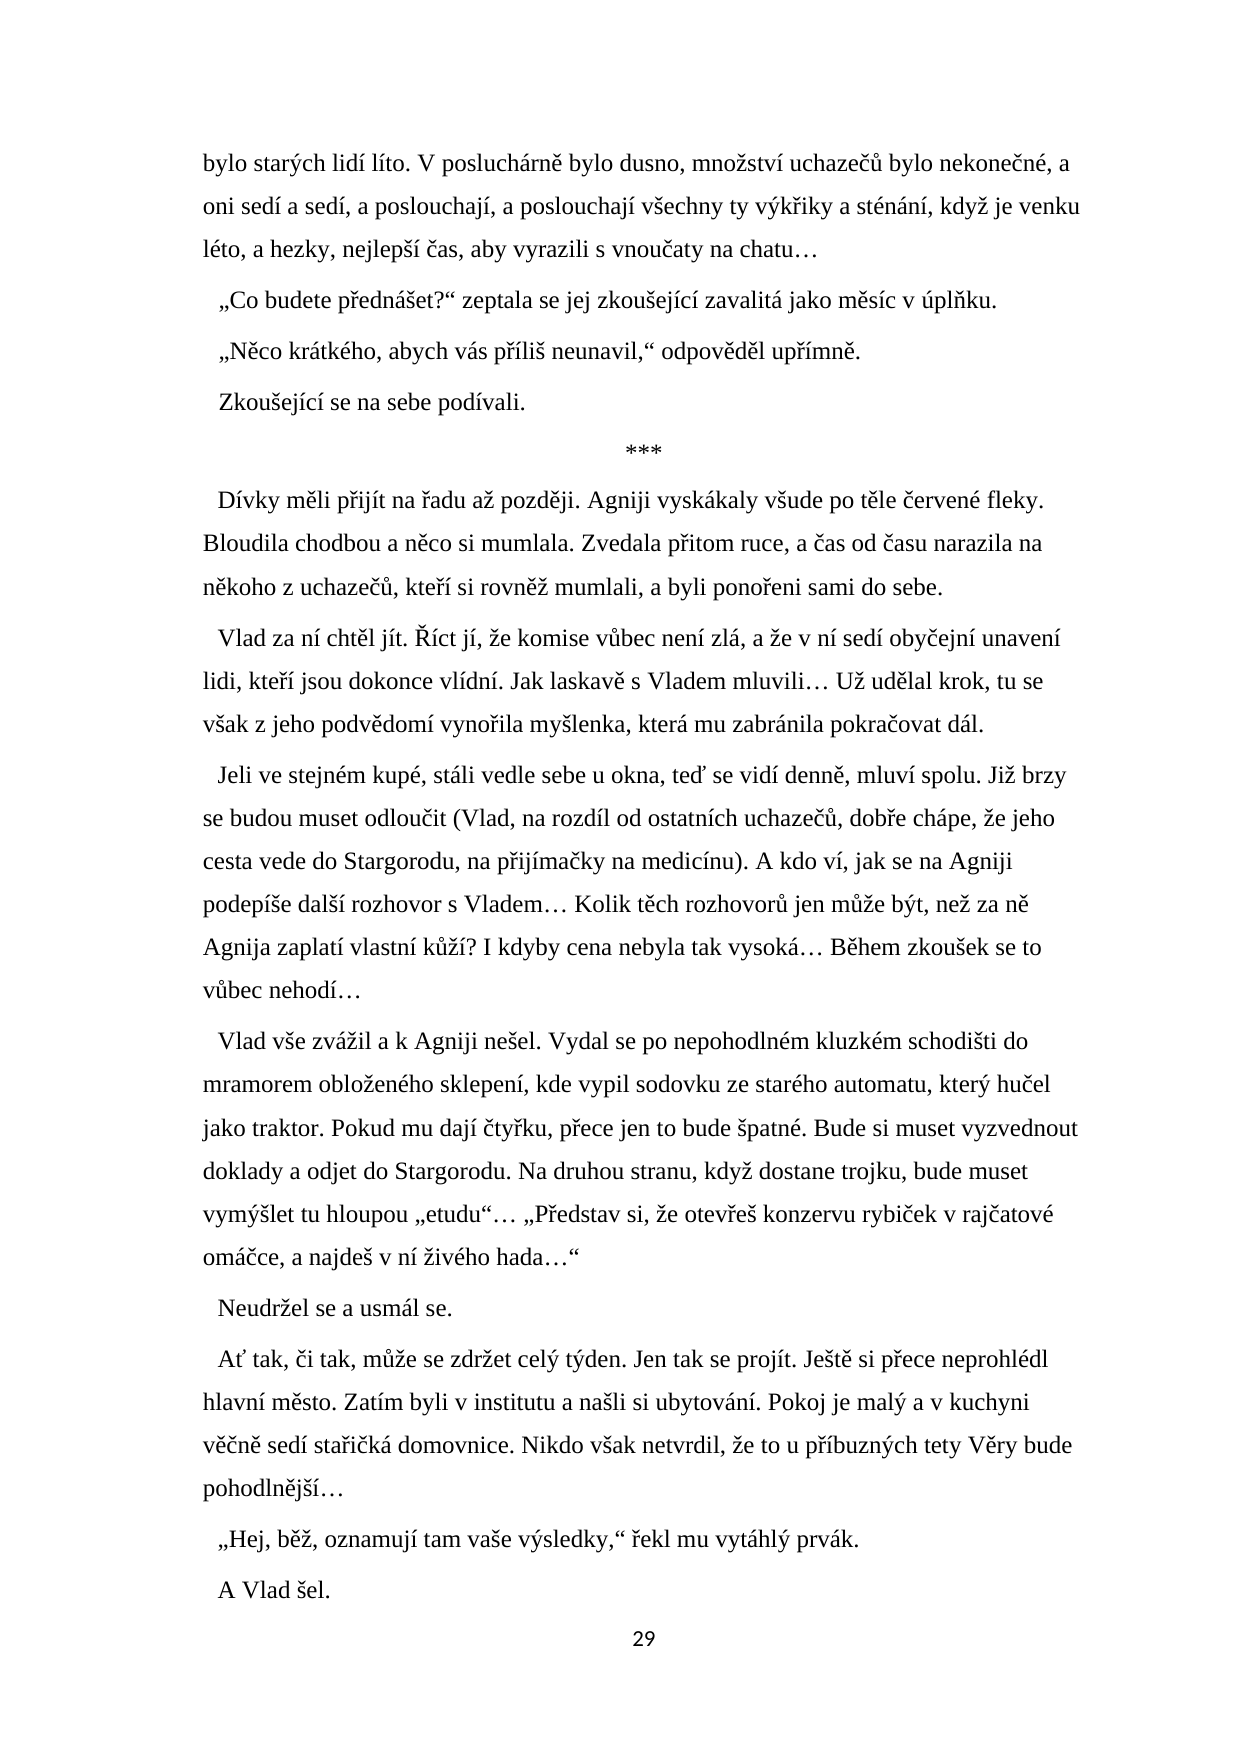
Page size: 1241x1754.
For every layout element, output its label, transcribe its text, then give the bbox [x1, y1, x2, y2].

text Zkoušející se na sebe podívali. [203, 387, 1085, 416]
text „Co budete přednášet?“ zeptala se jej zkoušející zavalitá jako měsíc v úplňku. [203, 285, 1085, 314]
text Neudržel se a usmál se. [203, 1293, 1085, 1322]
text Dívky měli přijít na řadu až později. Agniji vyskákaly všude po těle červené fleky. Bloudila chodbou a něco si mumlala. Zvedala přitom ruce, a čas od času narazila na někoho z uchazečů, kteří si rovněž mumlali, a byli ponořeni sami do sebe. [203, 485, 1085, 600]
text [203, 148, 1085, 263]
text *** [195, 438, 1092, 466]
text Ať tak, či tak, může se zdržet celý týden. Jen tak se projít. Ještě si přece neprohlédl hlavní město. Zatím byli v institutu a našli si ubytování. Pokoj je malý a v kuchyni věčně sedí stařičká domovnice. Nikdo však netvrdil, že to u příbuzných tety Věry bude pohodlnější… [203, 1344, 1085, 1502]
text Jeli ve stejném kupé, stáli vedle sebe u okna, teď se vidí denně, mluví spolu. Již brzy se budou muset odloučit (Vlad, na rozdíl od ostatních uchazečů, dobře chápe, že jeho cesta vede do Stargorodu, na přijímačky na medicínu). A kdo ví, jak se na Agniji podepíše další rozhovor s Vladem… Kolik těch rozhovorů jen může být, než za ně Agnija zaplatí vlastní kůží? I kdyby cena nebyla tak vysoká… Během zkoušek se to vůbec nehodí… [203, 760, 1085, 1004]
text „Hej, běž, oznamují tam vaše výsledky,“ řekl mu vytáhlý prvák. [203, 1524, 1085, 1553]
text „Něco krátkého, abych vás příliš neunavil,“ odpověděl upřímně. [203, 336, 1085, 364]
text Vlad vše zvážil a k Agniji nešel. Vydal se po nepohodlném kluzkém schodišti do mramorem obloženého sklepení, kde vypil sodovku ze starého automatu, který hučel jako traktor. Pokud mu dají čtyřku, přece jen to bude špatné. Bude si muset vyzvednout doklady a odjet do Stargorodu. Na druhou stranu, když dostane trojku, bude muset vymýšlet tu hloupou „etudu“… „Představ si, že otevřeš konzervu rybiček v rajčatové omáčce, a najdeš v ní živého hada…“ [203, 1026, 1085, 1271]
text A Vlad šel. [203, 1575, 1085, 1604]
text Vlad za ní chtěl jít. Říct jí, že komise vůbec není zlá, a že v ní sedí obyčejní unavení lidi, kteří jsou dokonce vlídní. Jak laskavě s Vladem mluvili… Už udělal krok, tu se však z jeho podvědomí vynořila myšlenka, která mu zabránila pokračovat dál. [203, 623, 1085, 738]
